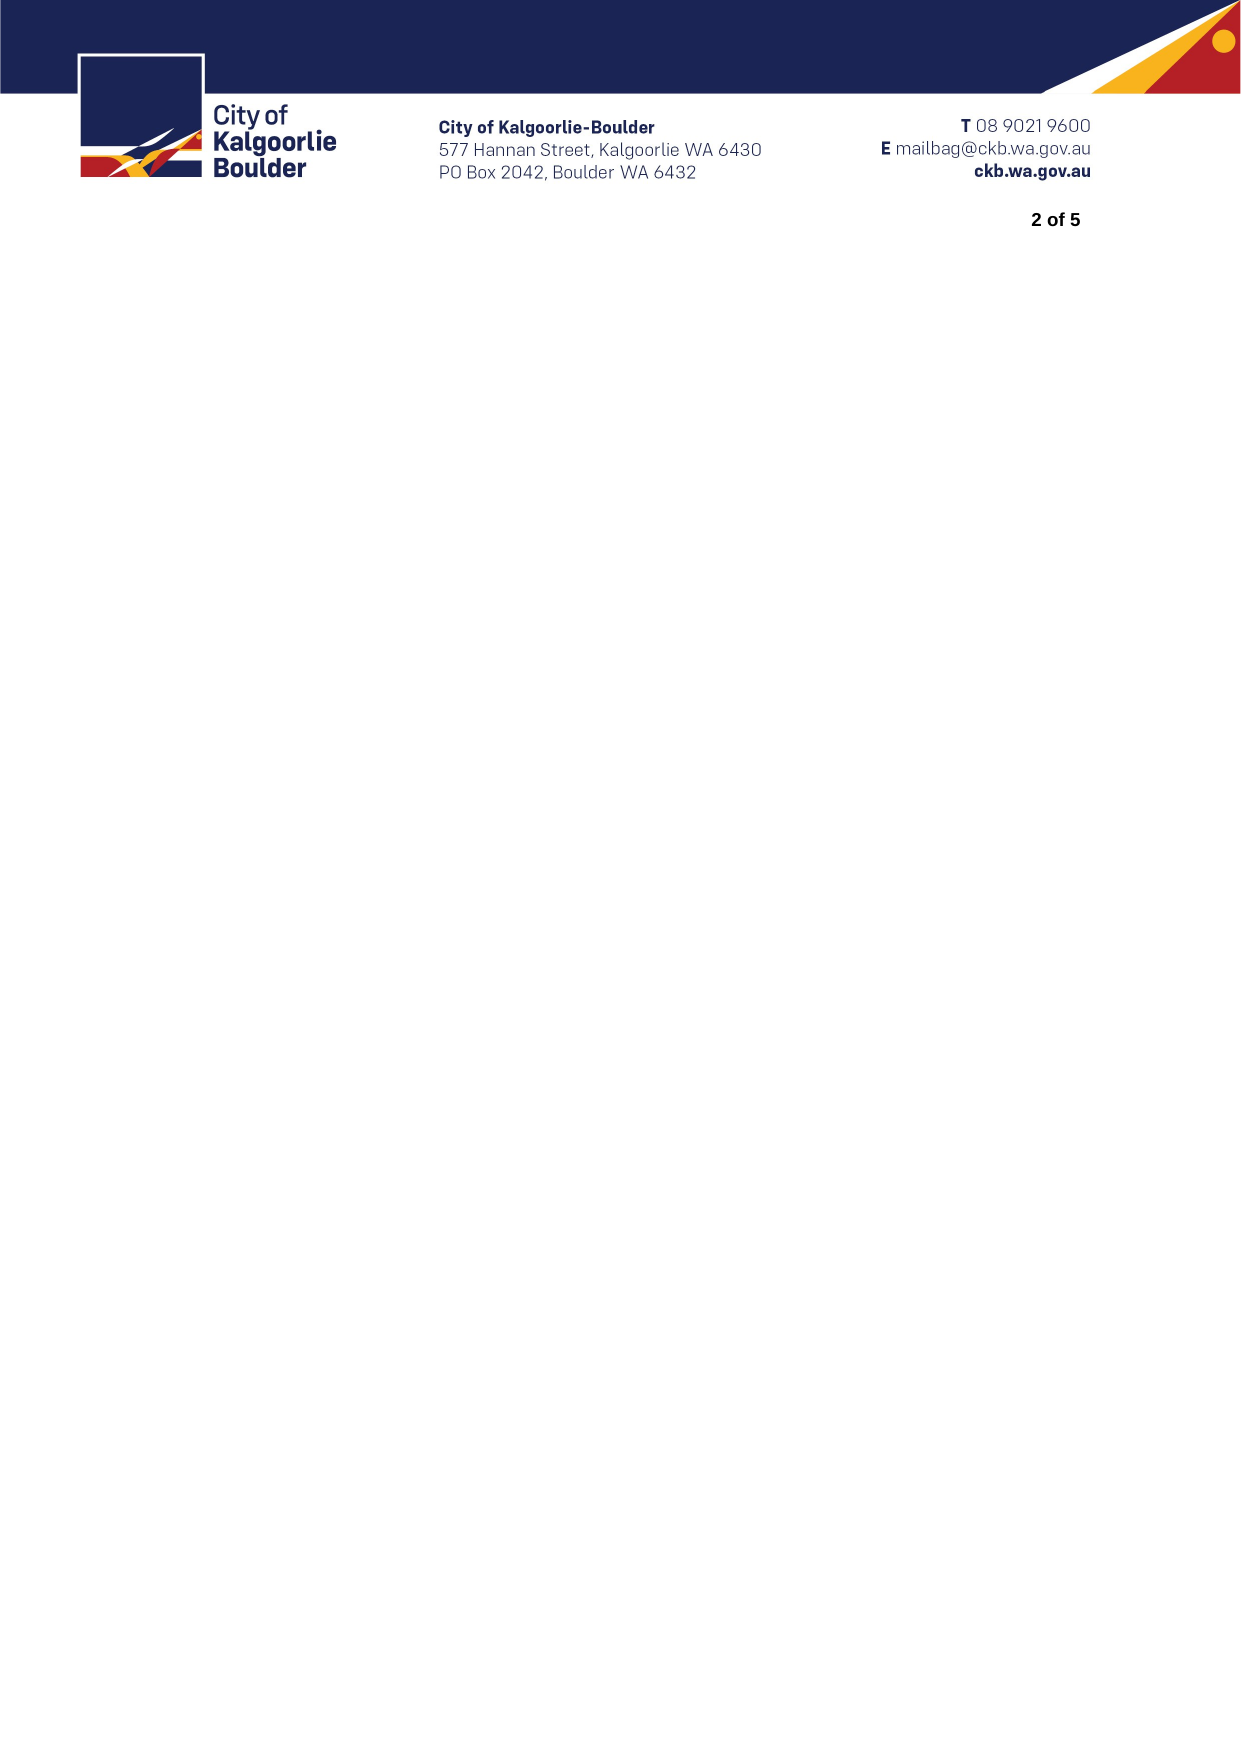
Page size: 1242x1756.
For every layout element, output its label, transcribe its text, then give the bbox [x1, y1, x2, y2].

picture [0, 0, 1241, 184]
text 2 of 5 [139, 208, 1081, 230]
